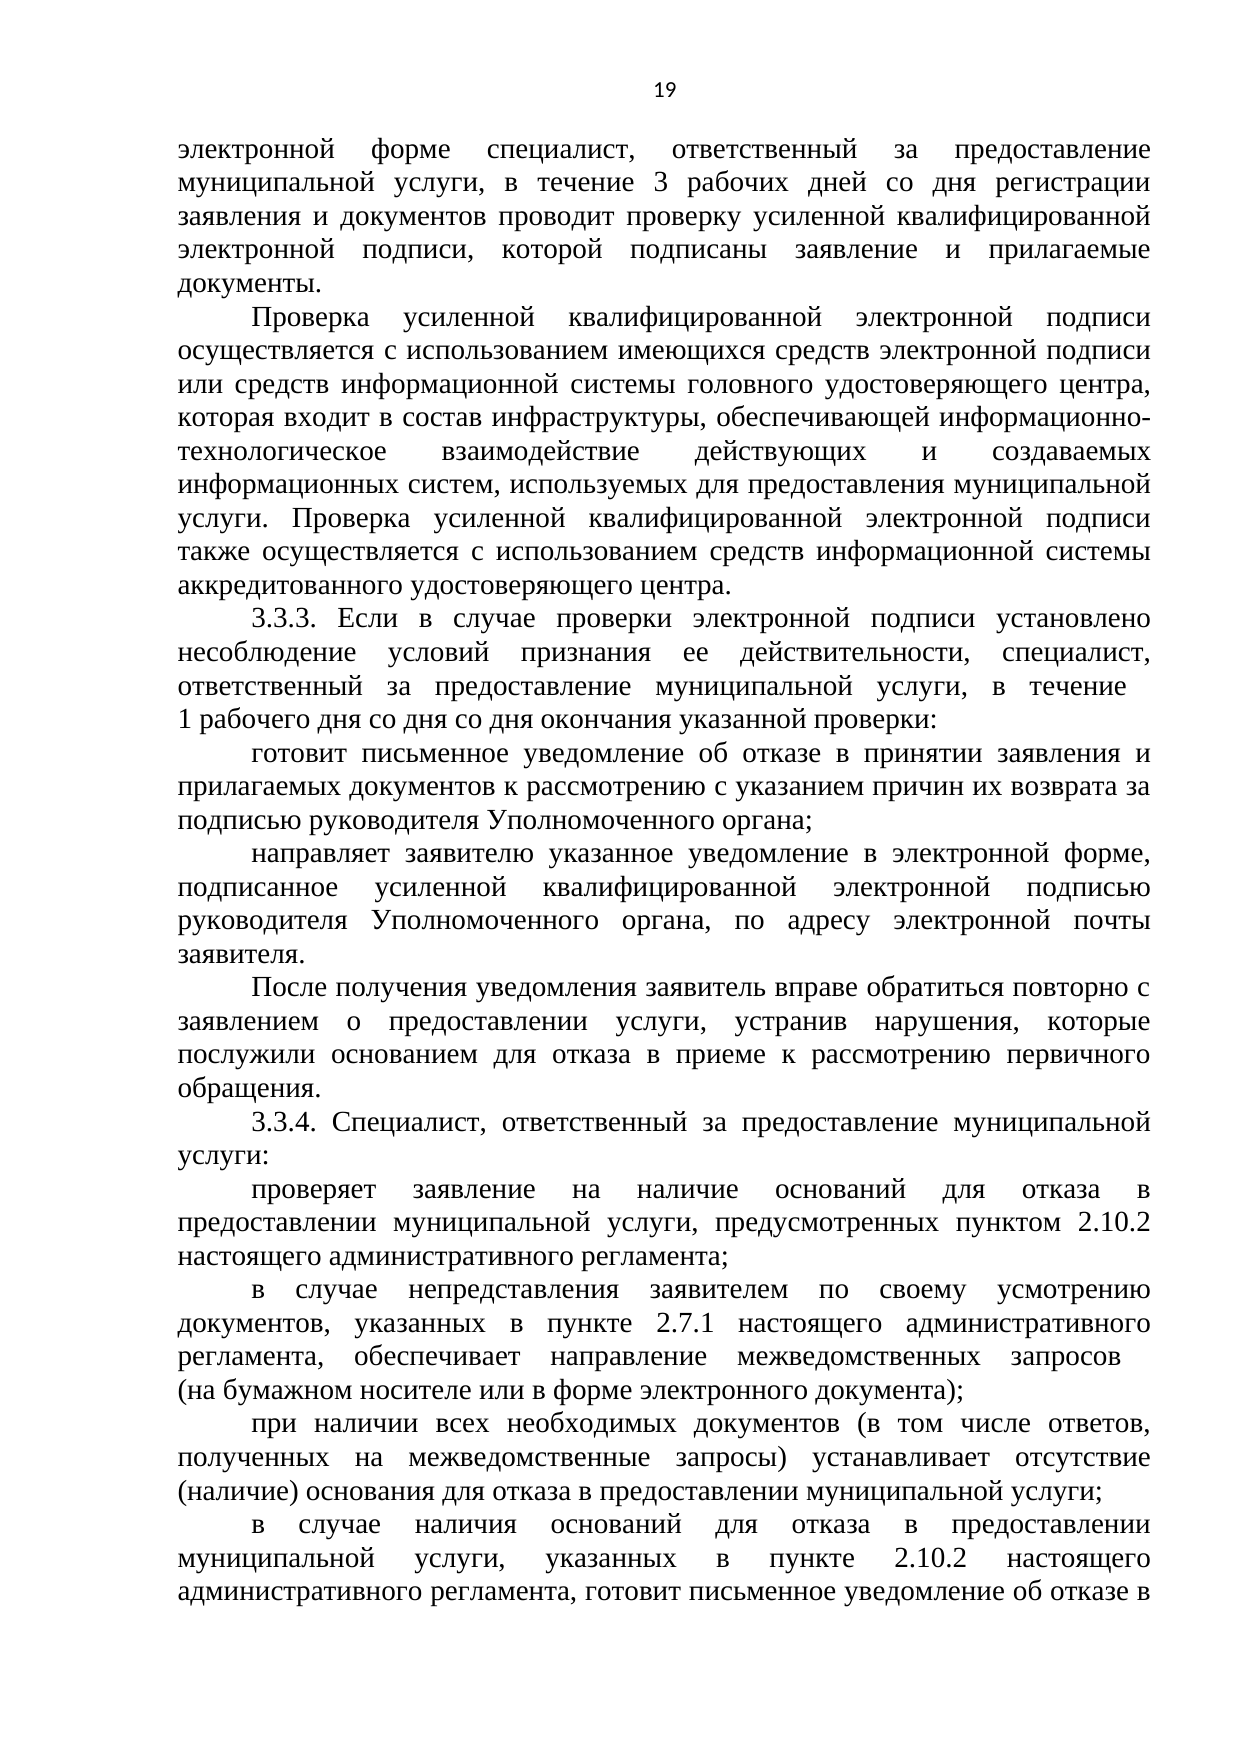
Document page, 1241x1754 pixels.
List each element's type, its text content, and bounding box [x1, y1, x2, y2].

text готовит письменное уведомление об отказе в принятии заявления и прилагаемых документов к рассмотрению с указанием причин их возврата за подписью руководителя Уполномоченного органа; [177, 735, 1152, 835]
text 3.3.3. Если в случае проверки электронной подписи установлено несоблюдение условий признания ее действительности, специалист, ответственный за предоставление муниципальной услуги, в течение 1 рабочего дня со дня со дня окончания указанной проверки: [177, 601, 1152, 735]
text в случае непредставления заявителем по своему усмотрению документов, указанных в пункте 2.7.1 настоящего административного регламента, обеспечивает направление межведомственных запросов (на бумажном носителе или в форме электронного документа); [177, 1271, 1152, 1406]
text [177, 1506, 1152, 1607]
text После получения уведомления заявитель вправе обратиться повторно с заявлением о предоставлении услуги, устранив нарушения, которые послужили основанием для отказа в приеме к рассмотрению первичного обращения. [177, 969, 1152, 1104]
text при наличии всех необходимых документов (в том числе ответов, полученных на межведомственные запросы) устанавливает отсутствие (наличие) основания для отказа в предоставлении муниципальной услуги; [177, 1406, 1152, 1506]
text Проверка усиленной квалифицированной электронной подписи осуществляется с использованием имеющихся средств электронной подписи или средств информационной системы головного удостоверяющего центра, которая входит в состав инфраструктуры, обеспечивающей информационно-технологическое взаимодействие действующих и создаваемых информационных систем, используемых для предоставления муниципальной услуги. Проверка усиленной квалифицированной электронной подписи также осуществляется с использованием средств информационной системы аккредитованного удостоверяющего центра. [177, 299, 1152, 601]
text 3.3.4. Специалист, ответственный за предоставление муниципальной услуги: [177, 1104, 1152, 1171]
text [177, 131, 1152, 299]
text направляет заявителю указанное уведомление в электронной форме, подписанное усиленной квалифицированной электронной подписью руководителя Уполномоченного органа, по адресу электронной почты заявителя. [177, 835, 1152, 969]
text проверяет заявление на наличие оснований для отказа в предоставлении муниципальной услуги, предусмотренных пунктом 2.10.2 настоящего административного регламента; [177, 1171, 1152, 1271]
